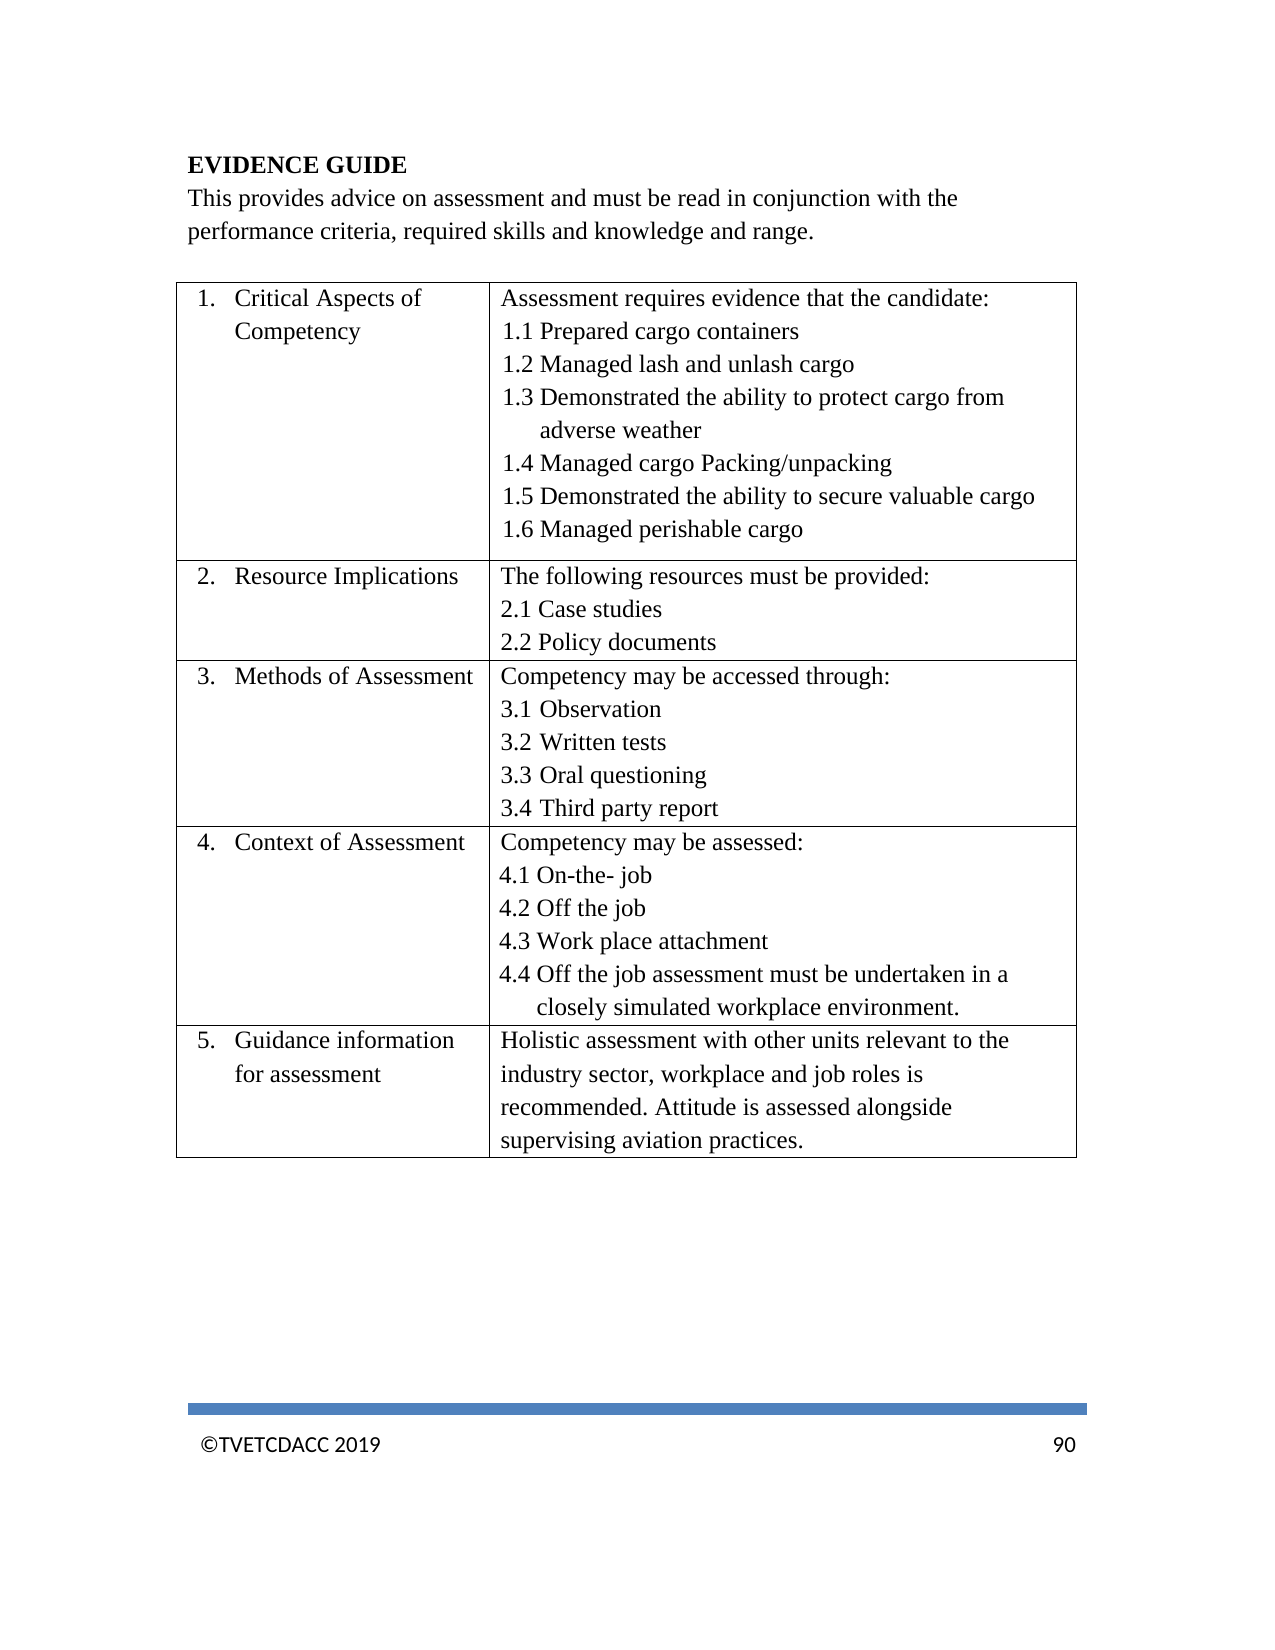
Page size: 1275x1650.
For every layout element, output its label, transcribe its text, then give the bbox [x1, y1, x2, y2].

table_cell Context of Assessment [177, 827, 489, 1024]
text This provides advice on assessment and must be read in conjunction with the performance criteria, required skills and knowledge and range. [187, 183, 1087, 245]
table_header Assessment requires evidence that the candidate: Prepared cargo containers Managed lash and unlash cargo Demonstrated the ability to protect cargo from adverse weather Managed cargo Packing/unpacking Demonstrated the ability to secure valuable cargo Managed perishable cargo [490, 283, 1076, 560]
table_cell Competency may be accessed through: Observation Written tests Oral questioning Third party report [490, 661, 1076, 826]
table_cell The following resources must be provided: Case studies Policy documents [490, 561, 1076, 660]
table_cell Resource Implications [177, 561, 489, 660]
table_cell Competency may be assessed: On-the- job Off the job Work place attachment Off the job assessment must be undertaken in a closely simulated workplace environment. [490, 827, 1076, 1024]
text EVIDENCE GUIDE [187, 150, 1087, 179]
table_cell Methods of Assessment [177, 661, 489, 826]
table_cell Guidance information for assessment [177, 1026, 489, 1157]
table_cell Holistic assessment with other units relevant to the industry sector, workplace and job roles is recommended. Attitude is assessed alongside supervising aviation practices. [490, 1026, 1076, 1157]
table_header Critical Aspects of Competency [177, 283, 489, 560]
